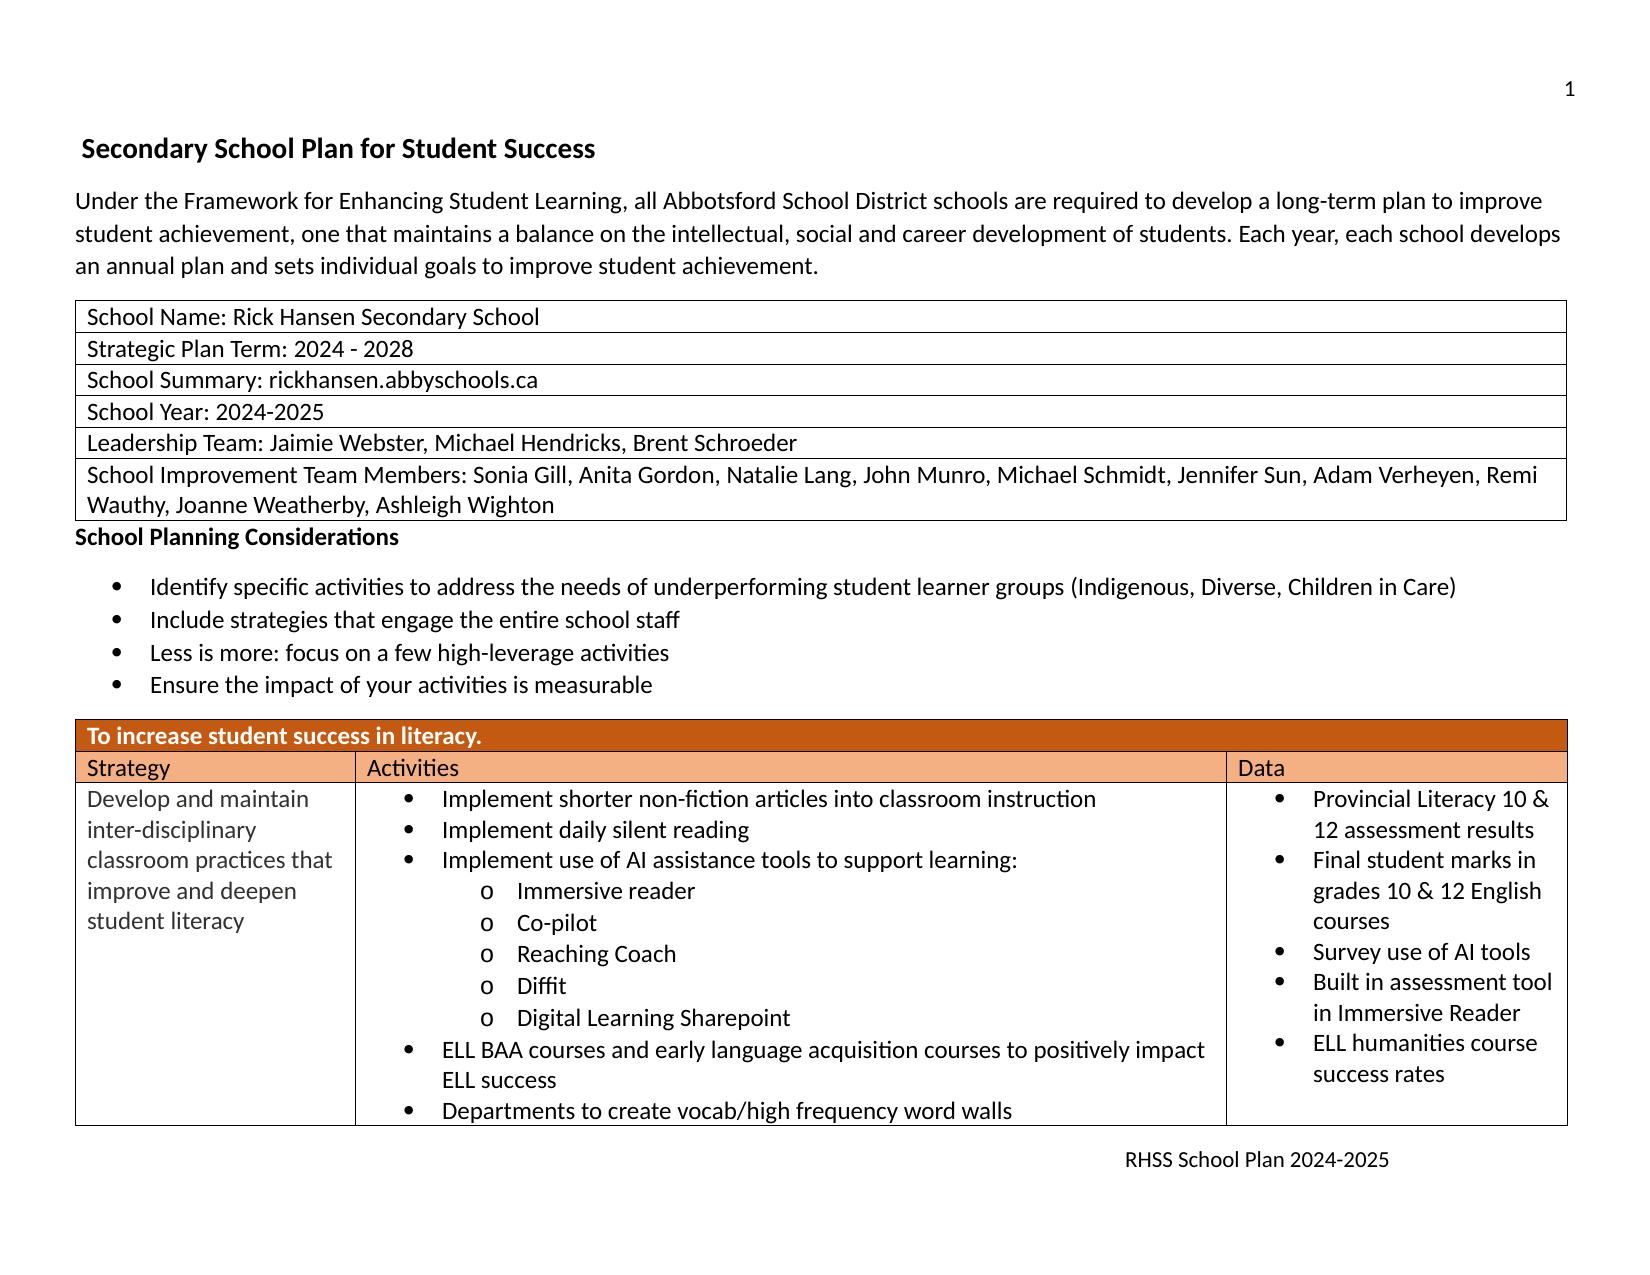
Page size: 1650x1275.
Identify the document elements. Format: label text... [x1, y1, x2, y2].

list Ensure the impact of your activities is measurable [112, 669, 1575, 700]
table_cell Strategic Plan Term: 2024 - 2028 [76, 333, 1566, 363]
text School Planning Considerations [75, 521, 1575, 552]
list Include strategies that engage the entire school staff [112, 604, 1575, 634]
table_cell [356, 783, 1226, 1125]
table_cell School Improvement Team Members: Sonia Gill, Anita Gordon, Natalie Lang, John Munro, Michael Schmidt, Jennifer Sun, Adam Verheyen, Remi Wauthy, Joanne Weatherby, Ashleigh Wighton [76, 459, 1566, 520]
table_header To increase student success in literacy. [76, 720, 1567, 751]
table_cell Leadership Team: Jaimie Webster, Michael Hendricks, Brent Schroeder [76, 428, 1566, 458]
table_header School Name: Rick Hansen Secondary School [76, 301, 1566, 332]
table_cell Strategy [76, 752, 355, 782]
text Secondary School Plan for Student Success [75, 130, 1575, 165]
list Less is more: focus on a few high-leverage activities [112, 637, 1575, 667]
text Under the Framework for Enhancing Student Learning, all Abbotsford School District schools are required to develop a long-term plan to improve student achievement, one that maintains a balance on the intellectual, social and career development of students. Each year, each school develops an annual plan and sets individual goals to improve student achievement. [75, 185, 1575, 281]
table_cell Data [1227, 752, 1567, 782]
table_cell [76, 783, 355, 1125]
table_cell Activities [356, 752, 1226, 782]
table_cell School Year: 2024-2025 [76, 396, 1566, 427]
table_cell School Summary: rickhansen.abbyschools.ca [76, 365, 1566, 395]
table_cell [1227, 783, 1567, 1125]
list Identify specific activities to address the needs of underperforming student learner groups (Indigenous, Diverse, Children in Care) [112, 571, 1575, 601]
